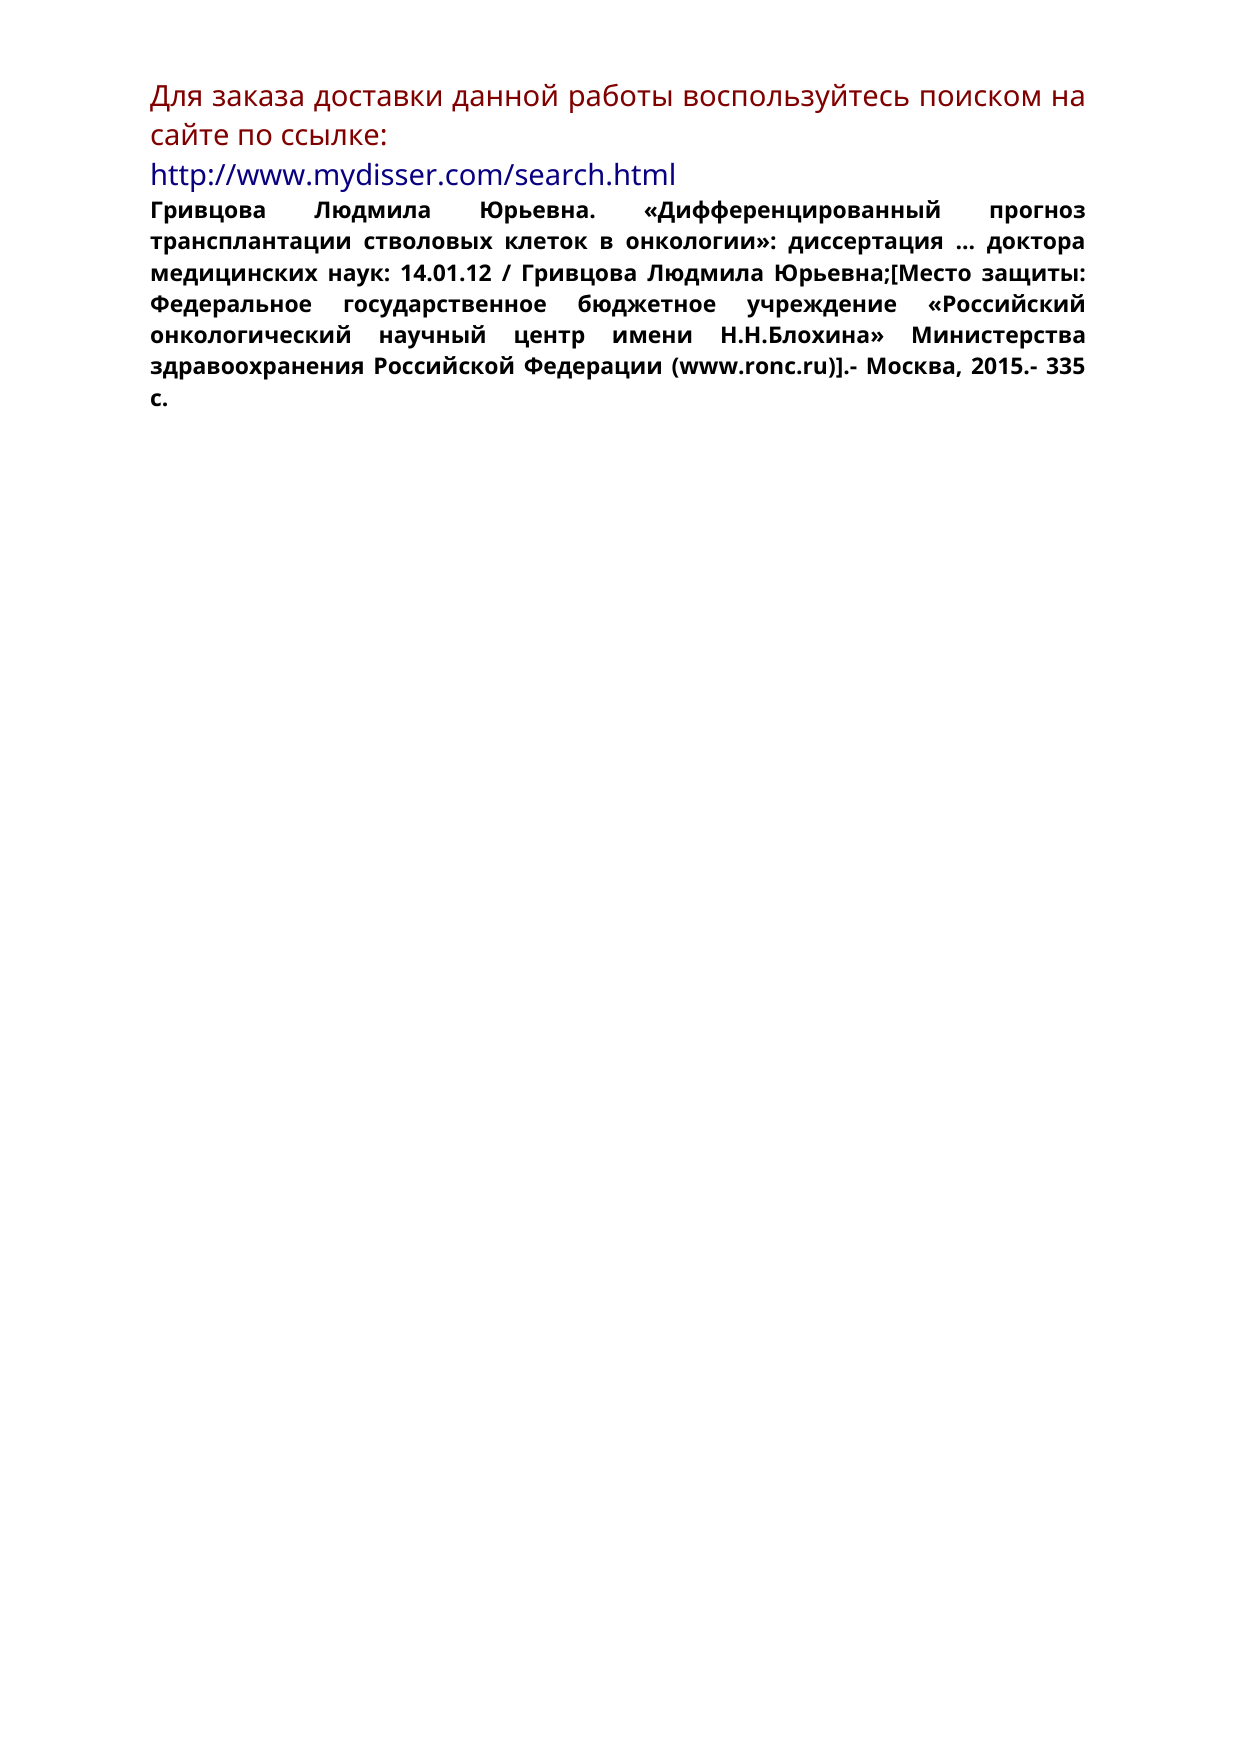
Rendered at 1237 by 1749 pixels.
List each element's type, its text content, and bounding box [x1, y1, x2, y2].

text Гривцова Людмила Юрьевна. «Дифференцированный прогноз трансплантации стволовых клеток в онкологии»: диссертация ... доктора медицинских наук: 14.01.12 / Гривцова Людмила Юрьевна;[Место защиты: Федеральное государственное бюджетное учреждение «Российский онкологический научный центр имени Н.Н.Блохина» Министерства здравоохранения Российской Федерации (www.ronc.ru)].- Москва, 2015.- 335 с. [150, 194, 1086, 413]
